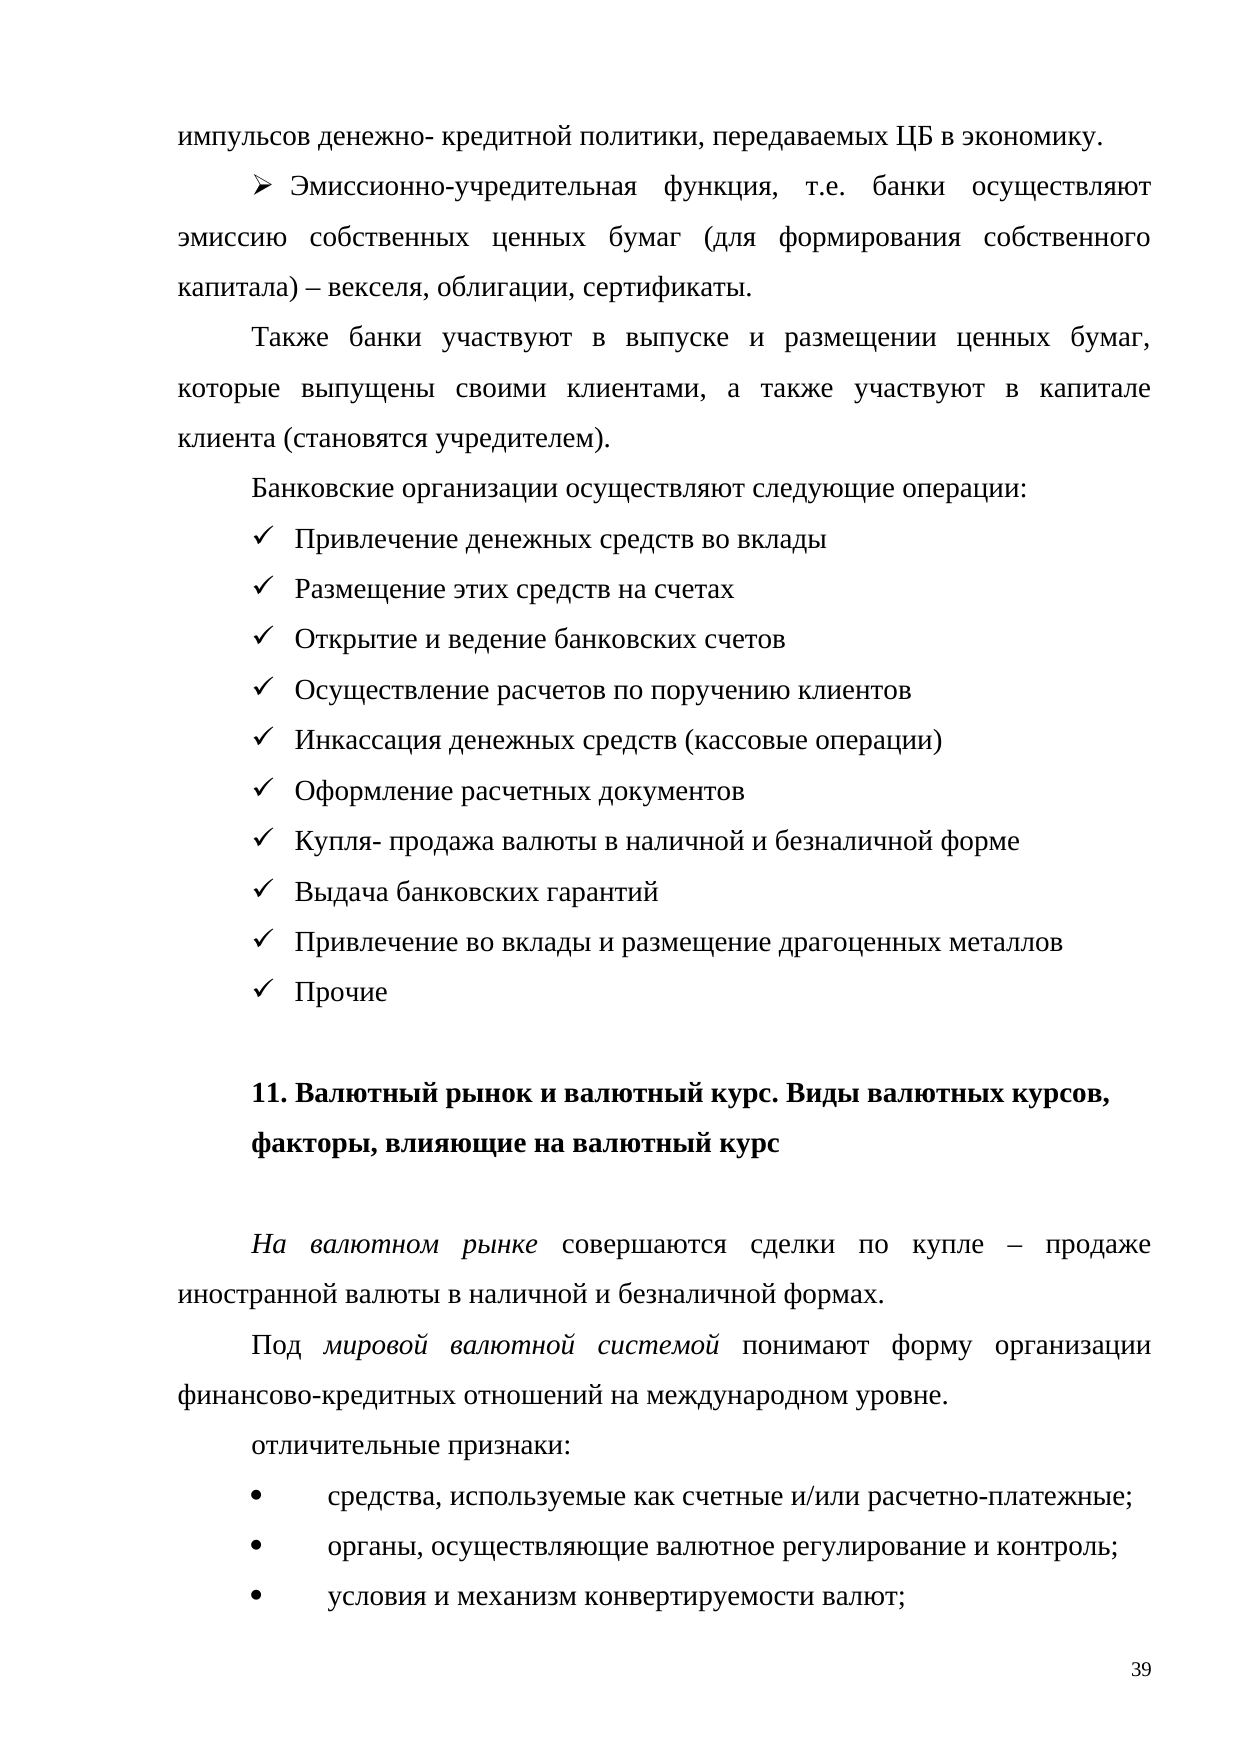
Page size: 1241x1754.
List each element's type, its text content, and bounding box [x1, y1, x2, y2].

text Также банки участвуют в выпуске и размещении ценных бумаг, которые выпущены своими клиентами, а также участвуют в капитале клиента (становятся учредителем). [177, 319, 1152, 454]
subtitle факторы, влияющие на валютный курс [177, 1126, 1152, 1159]
list Оформление расчетных документов [177, 773, 1152, 806]
list Открытие и ведение банковских счетов [177, 622, 1152, 655]
list Под мировой валютной системой понимают форму организации финансово-кредитных отношений на международном уровне. [177, 1327, 1152, 1411]
list Купля- продажа валюты в наличной и безналичной форме [177, 823, 1152, 857]
list условия и механизм конвертируемости валют; [177, 1578, 1152, 1612]
list Выдача банковских гарантий [177, 874, 1152, 907]
list средства, используемые как счетные и/или расчетно-платежные; [177, 1478, 1152, 1511]
list органы, осуществляющие валютное регулирование и контроль; [177, 1528, 1152, 1562]
list Привлечение во вклады и размещение драгоценных металлов [177, 924, 1152, 958]
list Осуществление расчетов по поручению клиентов [177, 672, 1152, 706]
list Размещение этих средств на счетах [177, 571, 1152, 605]
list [177, 118, 1152, 152]
list Эмиссионно-учредительная функция, т.е. банки осуществляют эмиссию собственных ценных бумаг (для формирования собственного капитала) – векселя, облигации, сертификаты. [177, 168, 1152, 303]
text Банковские организации осуществляют следующие операции: [177, 470, 1152, 504]
list Инкассация денежных средств (кассовые операции) [177, 722, 1152, 756]
text На валютном рынке совершаются сделки по купле – продаже иностранной валюты в наличной и безналичной формах. [177, 1226, 1152, 1310]
list Привлечение денежных средств во вклады [177, 521, 1152, 554]
list отличительные признаки: [177, 1427, 1152, 1461]
subtitle 11. Валютный рынок и валютный курс. Виды валютных курсов, [177, 1075, 1152, 1109]
list Прочие [177, 974, 1152, 1008]
